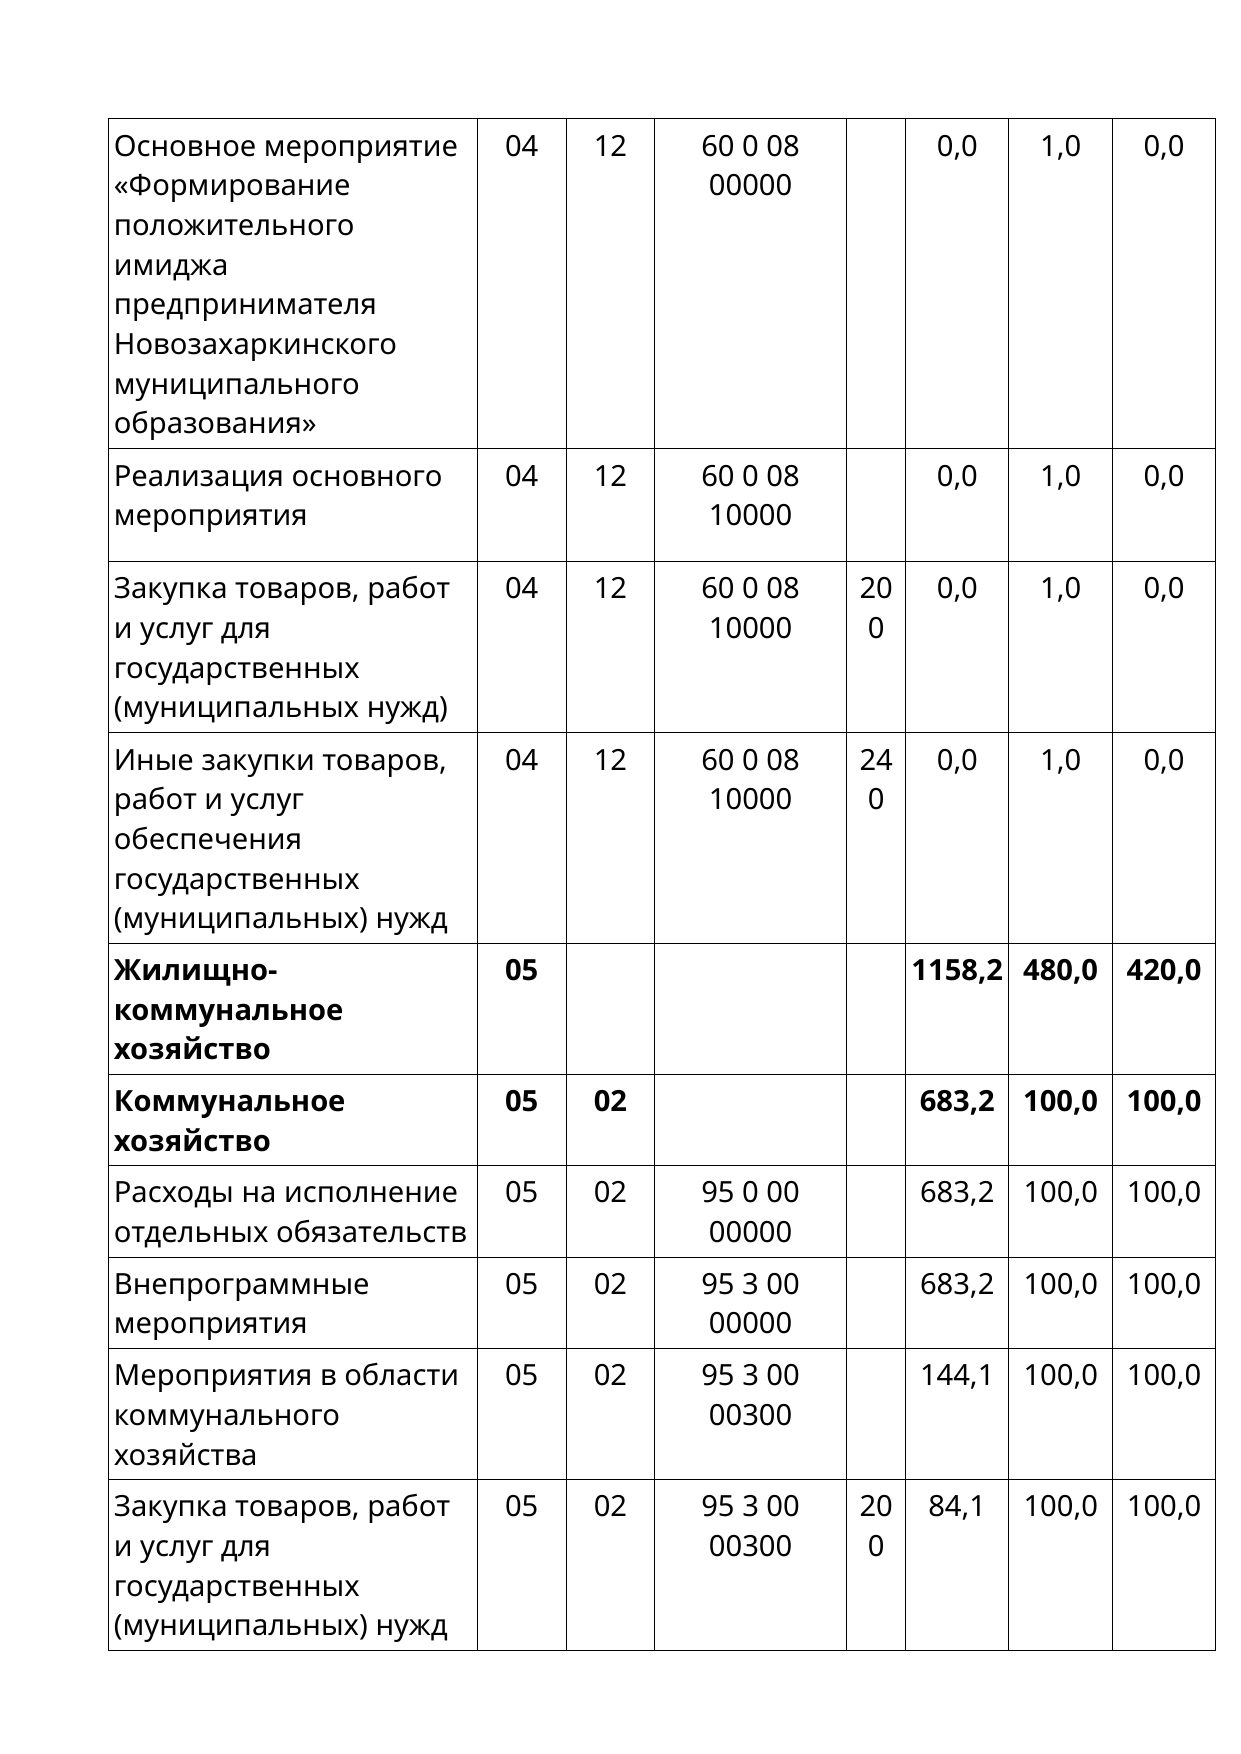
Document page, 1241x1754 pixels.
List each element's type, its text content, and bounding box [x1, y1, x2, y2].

table_cell 100,0 [1009, 1075, 1112, 1165]
table_cell [847, 1258, 905, 1348]
table_cell Расходы на исполнение отдельных обязательств [109, 1166, 477, 1257]
table_cell 1,0 [1009, 119, 1112, 448]
table_cell 1158,2 [906, 944, 1008, 1074]
table_cell 12 [567, 562, 654, 732]
table_cell 100,0 [1009, 1166, 1112, 1257]
table_cell 100,0 [1113, 1480, 1215, 1650]
table_cell 683,2 [906, 1075, 1008, 1165]
table_cell 95 3 00 00000 [655, 1258, 846, 1348]
table_cell 04 [478, 449, 566, 561]
table_cell 95 0 00 00000 [655, 1166, 846, 1257]
table_cell Закупка товаров, работ и услуг для государственных (муниципальных) нужд [109, 1480, 477, 1650]
table_cell 05 [478, 1258, 566, 1348]
table_cell 200 [847, 1480, 905, 1650]
table_cell 100,0 [1113, 1166, 1215, 1257]
table_cell 12 [567, 119, 654, 448]
table_cell Коммунальное хозяйство [109, 1075, 477, 1165]
table_cell 0,0 [906, 733, 1008, 943]
table_cell 1,0 [1009, 449, 1112, 561]
table_cell 100,0 [1009, 1480, 1112, 1650]
table_cell 480,0 [1009, 944, 1112, 1074]
table_cell 02 [567, 1258, 654, 1348]
table_cell 60 0 08 00000 [655, 119, 846, 448]
table_cell 100,0 [1113, 1349, 1215, 1479]
table_cell Внепрограммные мероприятия [109, 1258, 477, 1348]
table_cell 200 [847, 562, 905, 732]
table_cell 0,0 [906, 449, 1008, 561]
table_cell 0,0 [906, 562, 1008, 732]
table_cell 0,0 [1113, 733, 1215, 943]
table_cell 04 [478, 733, 566, 943]
table_cell 100,0 [1113, 1075, 1215, 1165]
table_cell Закупка товаров, работ и услуг для государственных (муниципальных нужд) [109, 562, 477, 732]
table_cell [847, 1166, 905, 1257]
table_cell 05 [478, 944, 566, 1074]
table_cell 100,0 [1113, 1258, 1215, 1348]
table_cell 02 [567, 1349, 654, 1479]
table_cell 1,0 [1009, 562, 1112, 732]
table_cell [847, 1075, 905, 1165]
table_cell Реализация основного мероприятия [109, 449, 477, 561]
table_cell 84,1 [906, 1480, 1008, 1650]
table_cell 05 [478, 1075, 566, 1165]
table_cell 0,0 [1113, 449, 1215, 561]
table_cell 0,0 [906, 119, 1008, 448]
table_cell 95 3 00 00300 [655, 1480, 846, 1650]
table_cell [655, 944, 846, 1074]
table_cell 1,0 [1009, 733, 1112, 943]
table_cell 683,2 [906, 1258, 1008, 1348]
table_cell 683,2 [906, 1166, 1008, 1257]
table_cell 02 [567, 1480, 654, 1650]
table_cell [847, 449, 905, 561]
table_cell 144,1 [906, 1349, 1008, 1479]
table_cell 12 [567, 733, 654, 943]
table_cell 04 [478, 562, 566, 732]
table_cell 04 [478, 119, 566, 448]
table_cell 100,0 [1009, 1349, 1112, 1479]
table_cell 240 [847, 733, 905, 943]
table_cell [847, 944, 905, 1074]
table_cell [655, 1075, 846, 1165]
table_cell [567, 944, 654, 1074]
table_cell 0,0 [1113, 119, 1215, 448]
table_cell 420,0 [1113, 944, 1215, 1074]
table_cell 60 0 08 10000 [655, 449, 846, 561]
table_cell Иные закупки товаров, работ и услуг обеспечения государственных (муниципальных) нужд [109, 733, 477, 943]
table_cell 12 [567, 449, 654, 561]
table_cell 02 [567, 1166, 654, 1257]
table_cell [847, 119, 905, 448]
table_cell 60 0 08 10000 [655, 562, 846, 732]
table_cell 02 [567, 1075, 654, 1165]
table_cell Жилищно-коммунальное хозяйство [109, 944, 477, 1074]
table_cell 05 [478, 1166, 566, 1257]
table_cell 60 0 08 10000 [655, 733, 846, 943]
table_cell 05 [478, 1480, 566, 1650]
table_cell 95 3 00 00300 [655, 1349, 846, 1479]
table_cell Мероприятия в области коммунального хозяйства [109, 1349, 477, 1479]
table_cell Основное мероприятие «Формирование положительного имиджа предпринимателя Новозахаркинского муниципального образования» [109, 119, 477, 448]
table_cell [847, 1349, 905, 1479]
table_cell 100,0 [1009, 1258, 1112, 1348]
table_cell 0,0 [1113, 562, 1215, 732]
table_cell 05 [478, 1349, 566, 1479]
